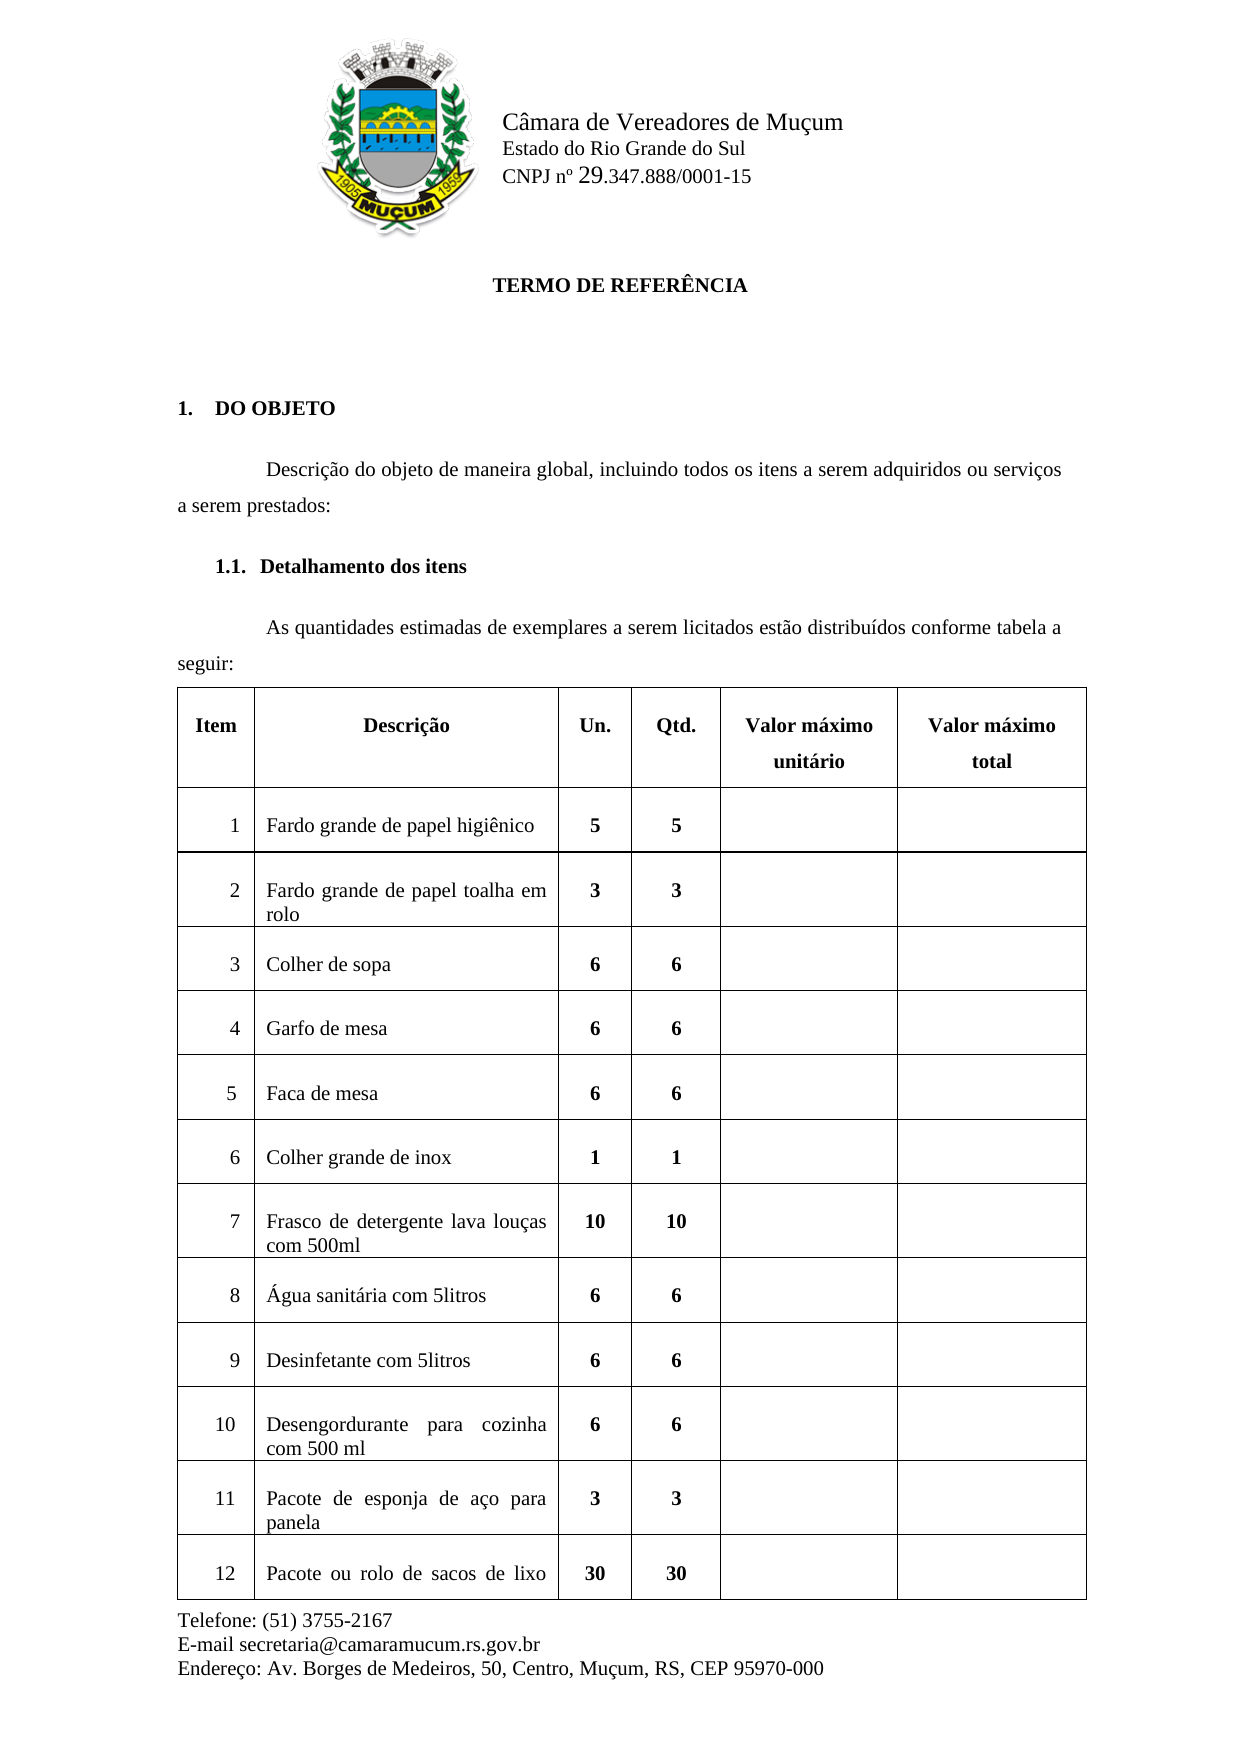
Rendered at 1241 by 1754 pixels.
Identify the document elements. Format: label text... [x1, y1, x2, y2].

text Descrição do objeto de maneira global, incluindo todos os itens a serem adquiridos ou serviços a serem prestados: [177, 456, 1063, 517]
table_cell [721, 853, 897, 926]
table_cell [721, 1323, 897, 1386]
picture [307, 33, 491, 248]
table_cell 3 [178, 927, 254, 990]
table_cell Frasco de detergente lava louças com 500ml [255, 1184, 558, 1257]
table_cell 6 [632, 1055, 720, 1119]
table_cell Pacote de esponja de aço para panela [255, 1461, 558, 1534]
table_header Qtd. [632, 688, 720, 787]
table_cell 6 [559, 1258, 631, 1322]
table_cell 10 [178, 1387, 254, 1460]
table_cell 6 [559, 1323, 631, 1386]
table_cell [898, 1387, 1086, 1460]
table_cell [898, 991, 1086, 1054]
table_cell 6 [632, 991, 720, 1054]
table_cell [721, 927, 897, 990]
table_header Descrição [255, 688, 558, 787]
list DO OBJETO [177, 395, 1063, 419]
table_cell [898, 853, 1086, 926]
table_cell 6 [632, 1258, 720, 1322]
table_cell 10 [632, 1184, 720, 1257]
table_cell 1 [559, 1120, 631, 1183]
table_cell 8 [178, 1258, 254, 1322]
table_cell 4 [178, 991, 254, 1054]
table_cell 10 [559, 1184, 631, 1257]
table_cell [721, 1055, 897, 1119]
table_cell 3 [559, 853, 631, 926]
table_cell Garfo de mesa [255, 991, 558, 1054]
list Detalhamento dos itens [215, 553, 1063, 578]
table_cell 6 [632, 927, 720, 990]
table_cell [721, 788, 897, 851]
table_cell 3 [632, 1461, 720, 1534]
table_header Un. [559, 688, 631, 787]
table_cell 6 [178, 1120, 254, 1183]
table_cell 5 [632, 788, 720, 851]
text As quantidades estimadas de exemplares a serem licitados estão distribuídos conforme tabela a seguir: [177, 614, 1063, 675]
table_cell 1 [178, 788, 254, 851]
table_cell 6 [559, 991, 631, 1054]
table_cell [721, 1535, 897, 1599]
table_cell 9 [178, 1323, 254, 1386]
table_cell 6 [559, 1387, 631, 1460]
table_cell Fardo grande de papel toalha em rolo [255, 853, 558, 926]
table_cell [898, 1461, 1086, 1534]
table_cell [721, 1120, 897, 1183]
table_cell [898, 1535, 1086, 1599]
table_cell 6 [559, 927, 631, 990]
table_cell 6 [559, 1055, 631, 1119]
table_cell 6 [632, 1387, 720, 1460]
table_cell Fardo grande de papel higiênico [255, 788, 558, 851]
table_cell [898, 1120, 1086, 1183]
table_cell [898, 927, 1086, 990]
table_cell 30 [559, 1535, 631, 1599]
table_cell [721, 1461, 897, 1534]
table_cell 7 [178, 1184, 254, 1257]
table_cell Pacote ou rolo de sacos de lixo com 100l [255, 1535, 558, 1599]
table_cell 2 [178, 853, 254, 926]
table_cell [898, 1323, 1086, 1386]
table_cell [721, 1258, 897, 1322]
table_cell 3 [559, 1461, 631, 1534]
table_cell [898, 1184, 1086, 1257]
table_cell Colher de sopa [255, 927, 558, 990]
table_cell Desinfetante com 5litros [255, 1323, 558, 1386]
table_cell 30 [632, 1535, 720, 1599]
table_cell [721, 1184, 897, 1257]
table_cell [898, 788, 1086, 851]
table_cell 11 [178, 1461, 254, 1534]
table_cell [898, 1258, 1086, 1322]
table_cell 6 [632, 1323, 720, 1386]
table_cell 5 [559, 788, 631, 851]
table_cell [721, 991, 897, 1054]
table_cell Água sanitária com 5litros [255, 1258, 558, 1322]
table_header Valor máximo total [898, 688, 1086, 787]
table_cell [898, 1055, 1086, 1119]
table_cell 5 [178, 1055, 254, 1119]
table_cell Colher grande de inox [255, 1120, 558, 1183]
text TERMO DE REFERÊNCIA [177, 273, 1063, 297]
table_cell 12 [178, 1535, 254, 1599]
table_header Valor máximo unitário [721, 688, 897, 787]
table_cell 3 [632, 853, 720, 926]
table_header Item [178, 688, 254, 787]
table_cell [721, 1387, 897, 1460]
table_cell 1 [632, 1120, 720, 1183]
table_cell Desengordurante para cozinha com 500 ml [255, 1387, 558, 1460]
table_cell Faca de mesa [255, 1055, 558, 1119]
